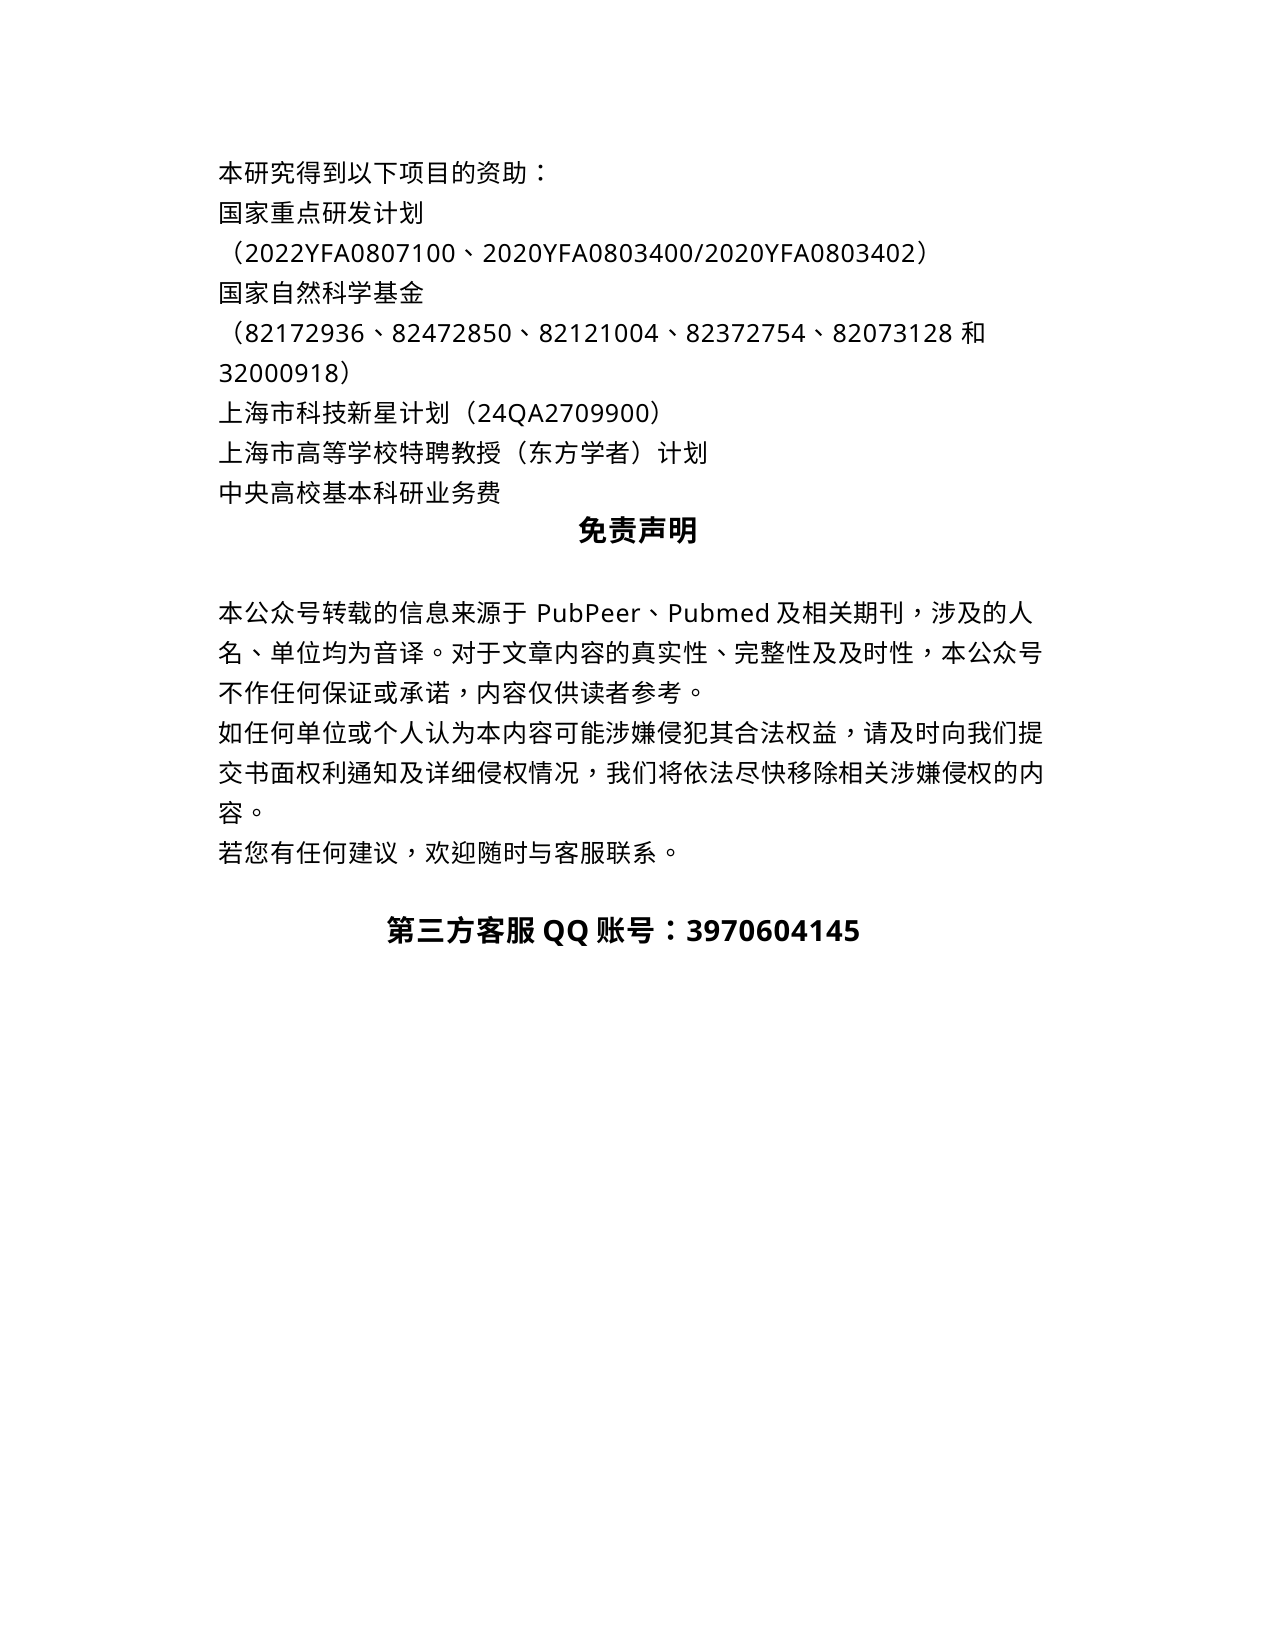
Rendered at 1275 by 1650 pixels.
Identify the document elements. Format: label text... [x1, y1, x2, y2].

text 中央高校基本科研业务费 [219, 470, 1056, 510]
text 上海市高等学校特聘教授（东方学者）计划 [219, 430, 1056, 470]
text 本研究得到以下项目的资助： [219, 150, 1056, 190]
text 第三方客服QQ账号：3970604145 [219, 910, 1056, 950]
text 本公众号转载的信息来源于 PubPeer、Pubmed及相关期刊，涉及的人名、单位均为音译。对于文章内容的真实性、完整性及及时性，本公众号不作任何保证或承诺，内容仅供读者参考。 如任何单位或个人认为本内容可能涉嫌侵犯其合法权益，请及时向我们提交书面权利通知及详细侵权情况，我们将依法尽快移除相关涉嫌侵权的内容。 若您有任何建议，欢迎随时与客服联系。 [219, 550, 1056, 910]
text 国家自然科学基金（82172936、82472850、82121004、82372754、82073128 和 32000918） [219, 270, 1056, 390]
text 上海市科技新星计划（24QA2709900） [219, 390, 1056, 430]
text 免责声明 [219, 510, 1056, 550]
text 国家重点研发计划（2022YFA0807100、2020YFA0803400/2020YFA0803402） [219, 190, 1056, 270]
